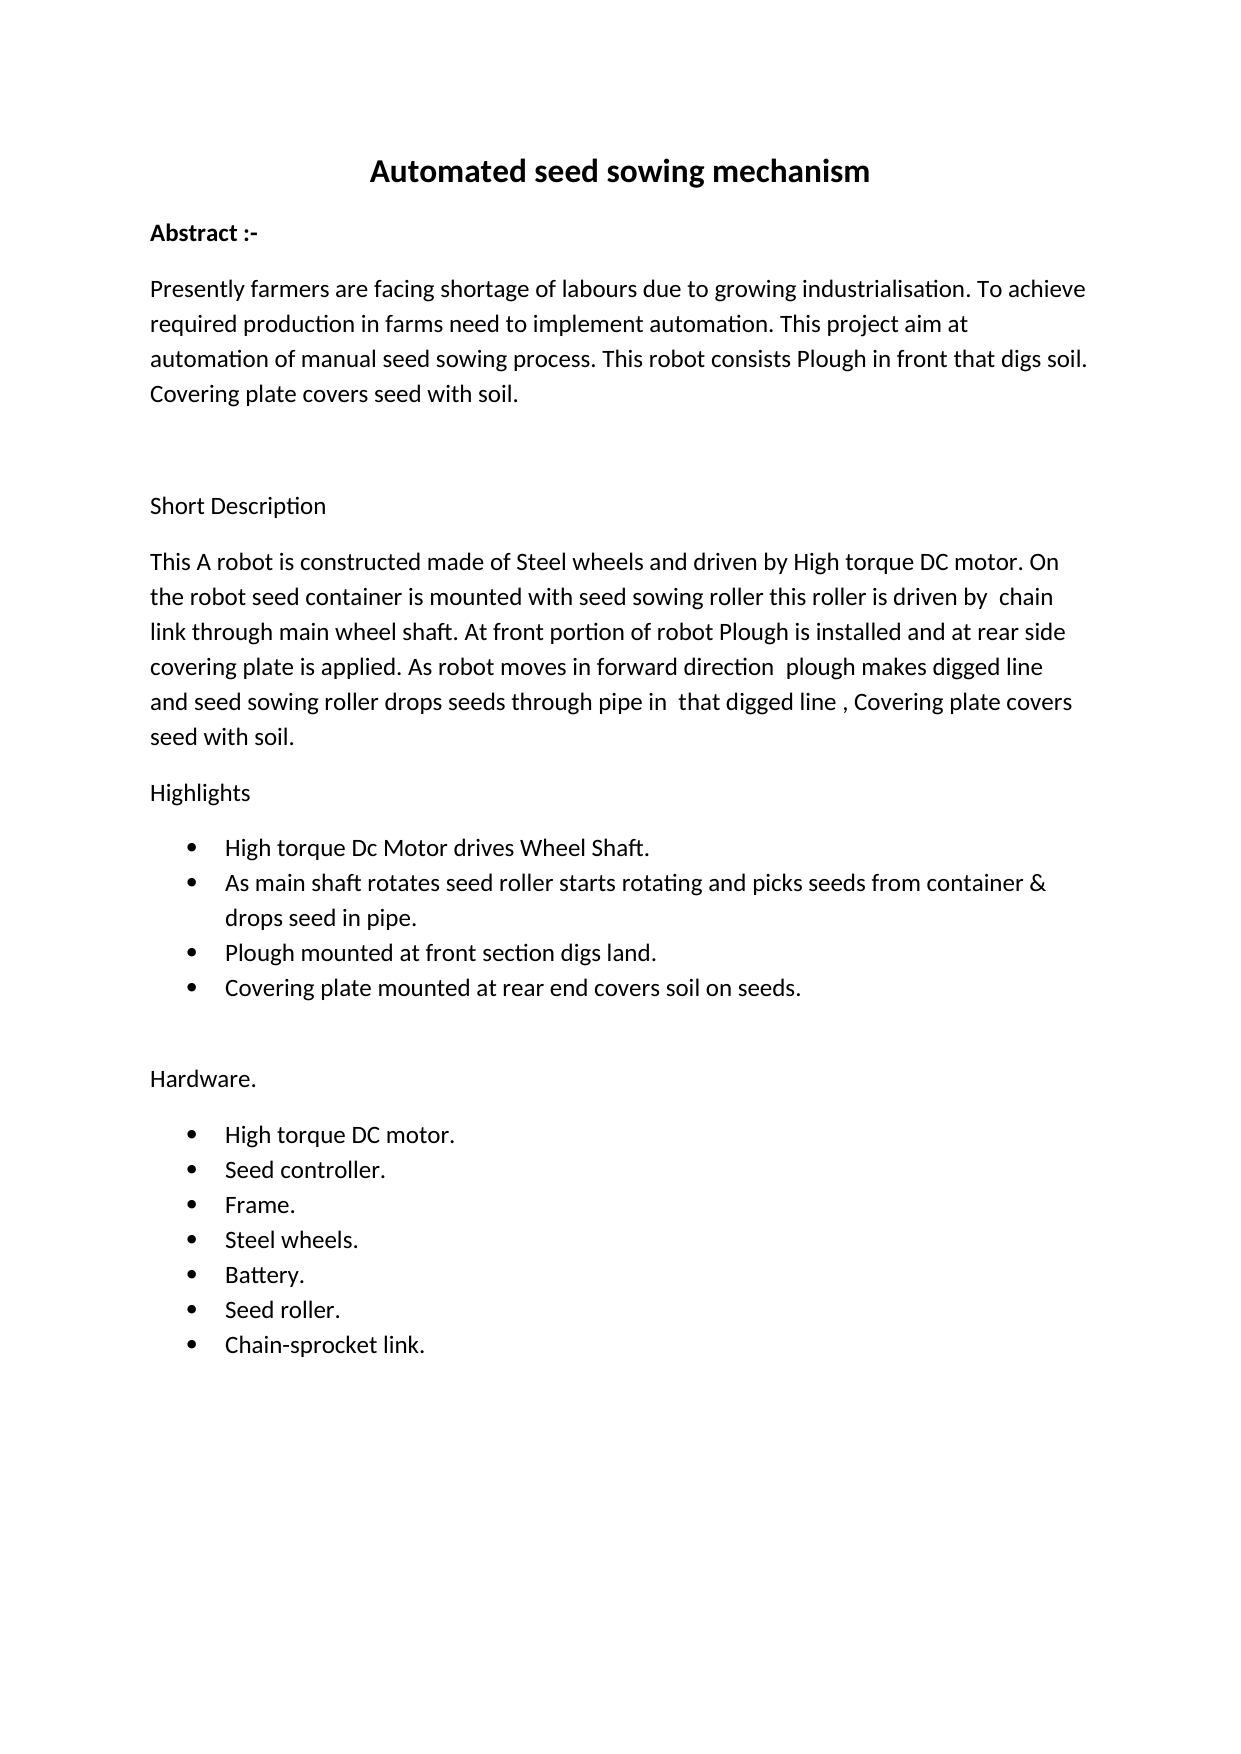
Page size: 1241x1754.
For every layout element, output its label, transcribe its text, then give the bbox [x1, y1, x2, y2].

list Chain-sprocket link. [187, 1329, 1090, 1360]
list Seed roller. [187, 1294, 1090, 1325]
list Frame. [187, 1189, 1090, 1220]
text Short Description [150, 490, 1090, 521]
list As main shaft rotates seed roller starts rotating and picks seeds from container & drops seed in pipe. [187, 868, 1090, 933]
text This A robot is constructed made of Steel wheels and driven by High torque DC motor. On the robot seed container is mounted with seed sowing roller this roller is driven by chain link through main wheel shaft. At front portion of robot Plough is installed and at rear side covering plate is applied. As robot moves in forward direction plough makes digged line and seed sowing roller drops seeds through pipe in that digged line , Covering plate covers seed with soil. [150, 546, 1090, 751]
list High torque Dc Motor drives Wheel Shaft. [187, 833, 1090, 863]
list Steel wheels. [187, 1224, 1090, 1255]
list Plough mounted at front section digs land. [187, 938, 1090, 968]
list Covering plate mounted at rear end covers soil on seeds. [187, 973, 1090, 1003]
text Abstract :- [150, 218, 1090, 248]
list Battery. [187, 1259, 1090, 1290]
text Highlights [150, 777, 1090, 807]
text Automated seed sowing mechanism [150, 150, 1090, 191]
text Hardware. [150, 1063, 1090, 1094]
text Presently farmers are facing shortage of labours due to growing industrialisation. To achieve required production in farms need to implement automation. This project aim at automation of manual seed sowing process. This robot consists Plough in front that digs soil. Covering plate covers seed with soil. [150, 273, 1090, 409]
list Seed controller. [187, 1154, 1090, 1185]
list High torque DC motor. [187, 1119, 1090, 1150]
